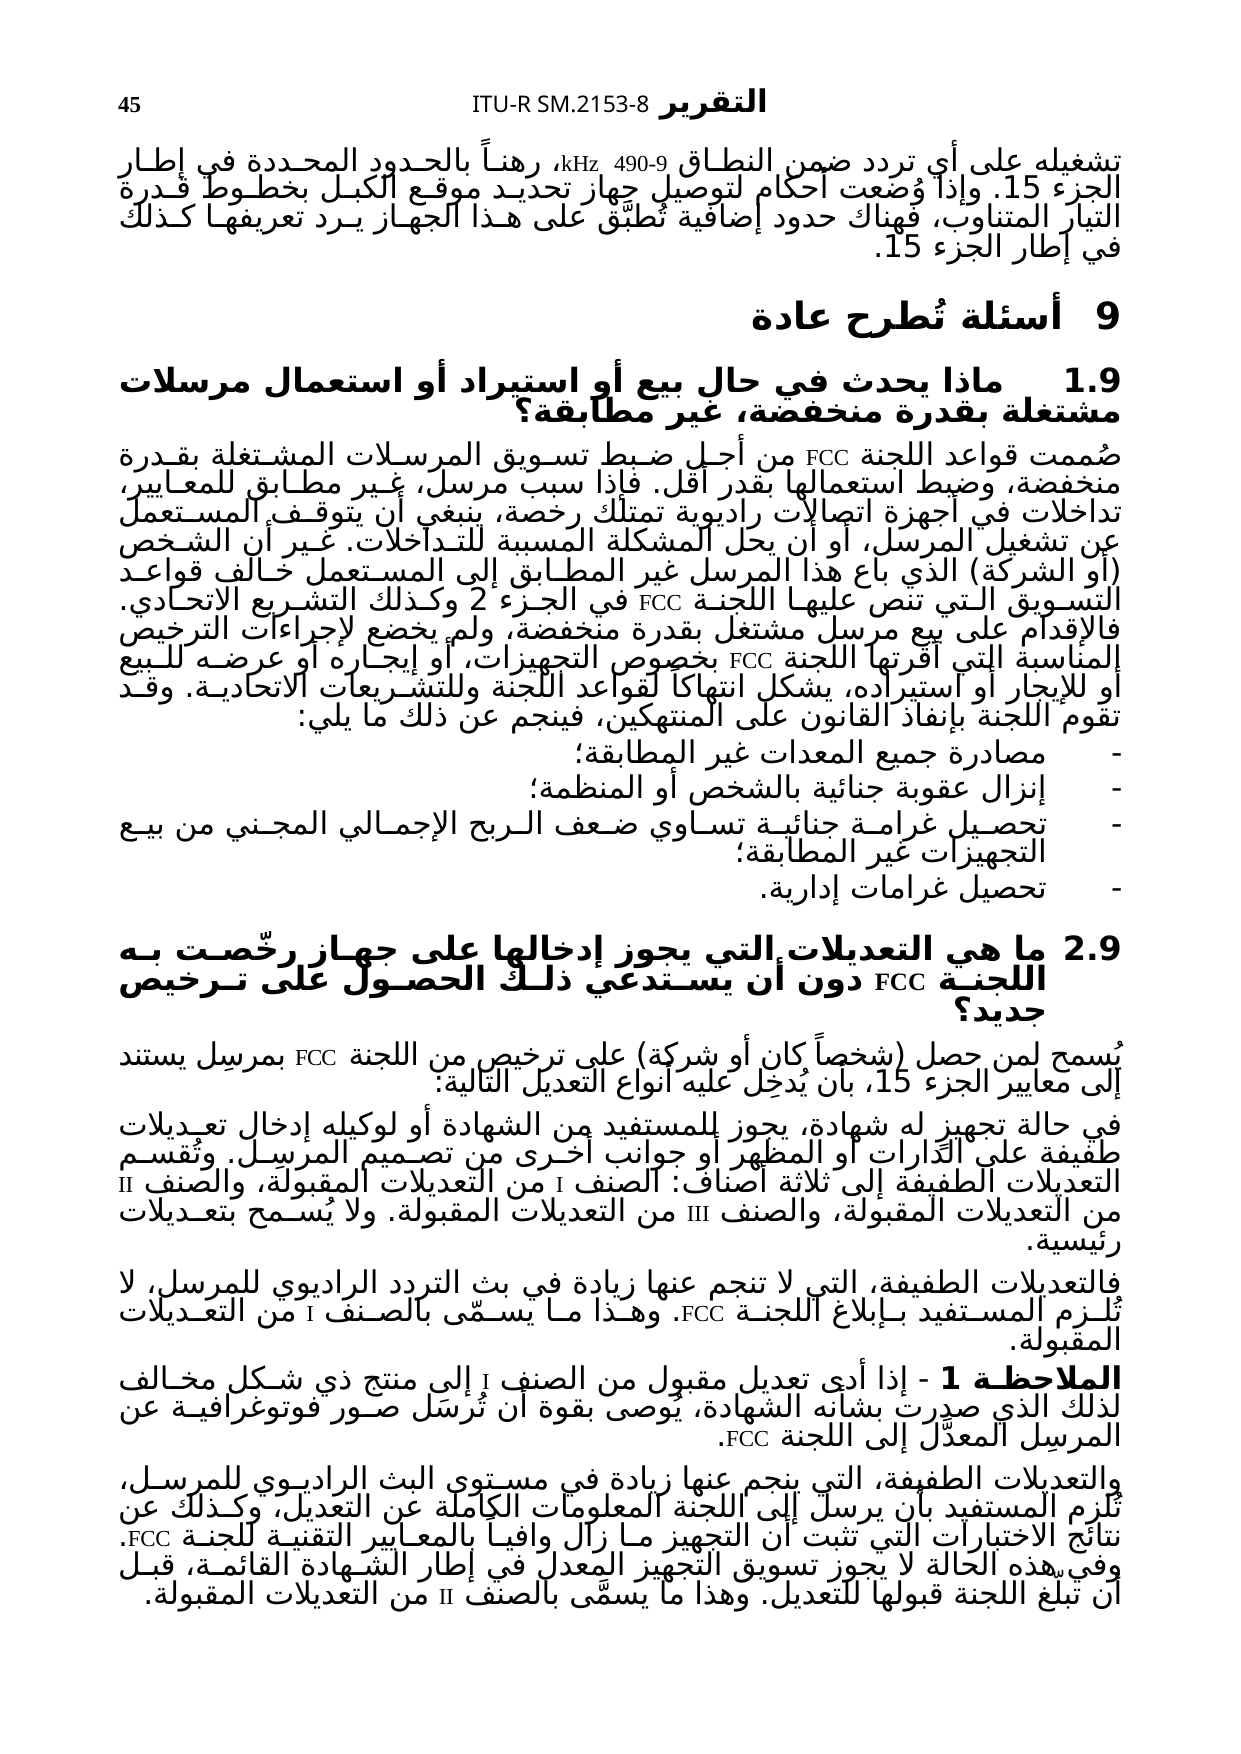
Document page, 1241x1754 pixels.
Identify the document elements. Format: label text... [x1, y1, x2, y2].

text - إنزال عقوبة جنائية بالشخص أو المنظمة؛ [118, 776, 778, 805]
text - إنزال عقوبة جنائية بالشخص أو المنظمة؛ [702, 776, 1122, 805]
text في حالة تجهيزٍ له شهادة، يجوز للمستفيد من الشهادة أو لوكيله إدخال تعديلات طفيفة على الدارات أو المظهر أو جوانب أخرى من تصميم المرسِل. وتُقسم التعديلات الطفيفة إلى ثلاثة أصناف: الصنف I من التعديلات المقبولة، والصنف II من التعديلات المقبولة، والصنف III من التعديلات المقبولة. ولا يُسمح بتعديلات رئيسية. [118, 1112, 1122, 1258]
subtitle 9 أسئلة تُطرح عادة [883, 302, 1122, 337]
subtitle 1.9 ماذا يحدث في حال بيع أو استيراد أو استعمال مرسلات مشتغلة بقدرة منخفضة، غير مطابقة؟ [118, 368, 1122, 430]
text - تحصيل غرامات إدارية. [118, 876, 1122, 904]
text يُسمح لمن حصل (شخصاً كان أو شركة) على ترخيص من اللجنة FCC بمرسِل يستند إلى معايير الجزء 15، بأن يُدخِل عليه أنواع التعديل التالية: [118, 1042, 1122, 1100]
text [118, 148, 1122, 264]
text الملاحظـة 1 - إذا أدى تعديل مقبول من الصنف I إلى منتج ذي شكل مخالف لذلك الذي صدرت بشأنه الشهادة، يُوصى بقوة أن تُرسَل صور فوتوغرافية عن المرسِل المعدَّل إلى اللجنة FCC. [118, 1366, 1122, 1454]
subtitle 9 أسئلة تُطرح عادة [118, 302, 901, 337]
text فالتعديلات الطفيفة، التي لا تنجم عنها زيادة في بث التردد الراديوي للمرسل، لا تُلزم المستفيد بإبلاغ اللجنة FCC. وهذا ما يسمّى بالصنف I من التعديلات المقبولة. [118, 1271, 1122, 1358]
text صُممت قواعد اللجنة FCC من أجل ضبط تسويق المرسلات المشتغلة بقدرة منخفضة، وضبط استعمالها بقدر أقل. فإذا سبب مرسل، غير مطابق للمعايير، تداخلات في أجهزة اتصالات راديوية تمتلك رخصة، ينبغي أن يتوقف المستعمل عن تشغيل المرسل، أو أن يحل المشكلة المسببة للتداخلات. غير أن الشخص (أو الشركة) الذي باع هذا المرسل غير المطابق إلى المستعمل خالف قواعد التسويق التي تنص عليها اللجنة FCC في الجزء 2 وكذلك التشريع الاتحادي. فالإقدام على بيع مرسل مشتغل بقدرة منخفضة، ولم يخضع لإجراءات الترخيص المناسبة التي أقرتها اللجنة FCC بخصوص التجهيزات، أو إيجاره أو عرضه للبيع أو للإيجار أو استيراده، يشكل انتهاكاً لقواعد اللجنة وللتشريعات الاتحادية. وقد تقوم اللجنة بإنفاذ القانون على المنتهكين، فينجم عن ذلك ما يلي: [118, 443, 1122, 734]
text - مصادرة جميع المعدات غير المطابقة؛ [118, 740, 1122, 769]
text - تحصيل غرامة جنائية تساوي ضعف الربح الإجمالي المجني من بيع التجهيزات غير المطابقة؛ [118, 811, 1122, 869]
text والتعديلات الطفيفة، التي ينجم عنها زيادة في مستوى البث الراديوي للمرسل، تُلزم المستفيد بأن يرسل إلى اللجنة المعلومات الكاملة عن التعديل، وكذلك عن نتائج الاختبارات التي تثبت أن التجهيز ما زال وافياً بالمعايير التقنية للجنة FCC. وفي هذه الحالة لا يجوز تسويق التجهيز المعدل في إطار الشهادة القائمة، قبل أن تبلّغ اللجنة قبولها للتعديل. وهذا ما يسمَّى بالصنف II من التعديلات المقبولة. [118, 1466, 1122, 1612]
subtitle 2.9 ما هي التعديلات التي يجوز إدخالها على جهاز رخّصت به اللجنة FCC دون أن يستدعي ذلك الحصول على ترخيص جديد؟ [118, 936, 1122, 1029]
